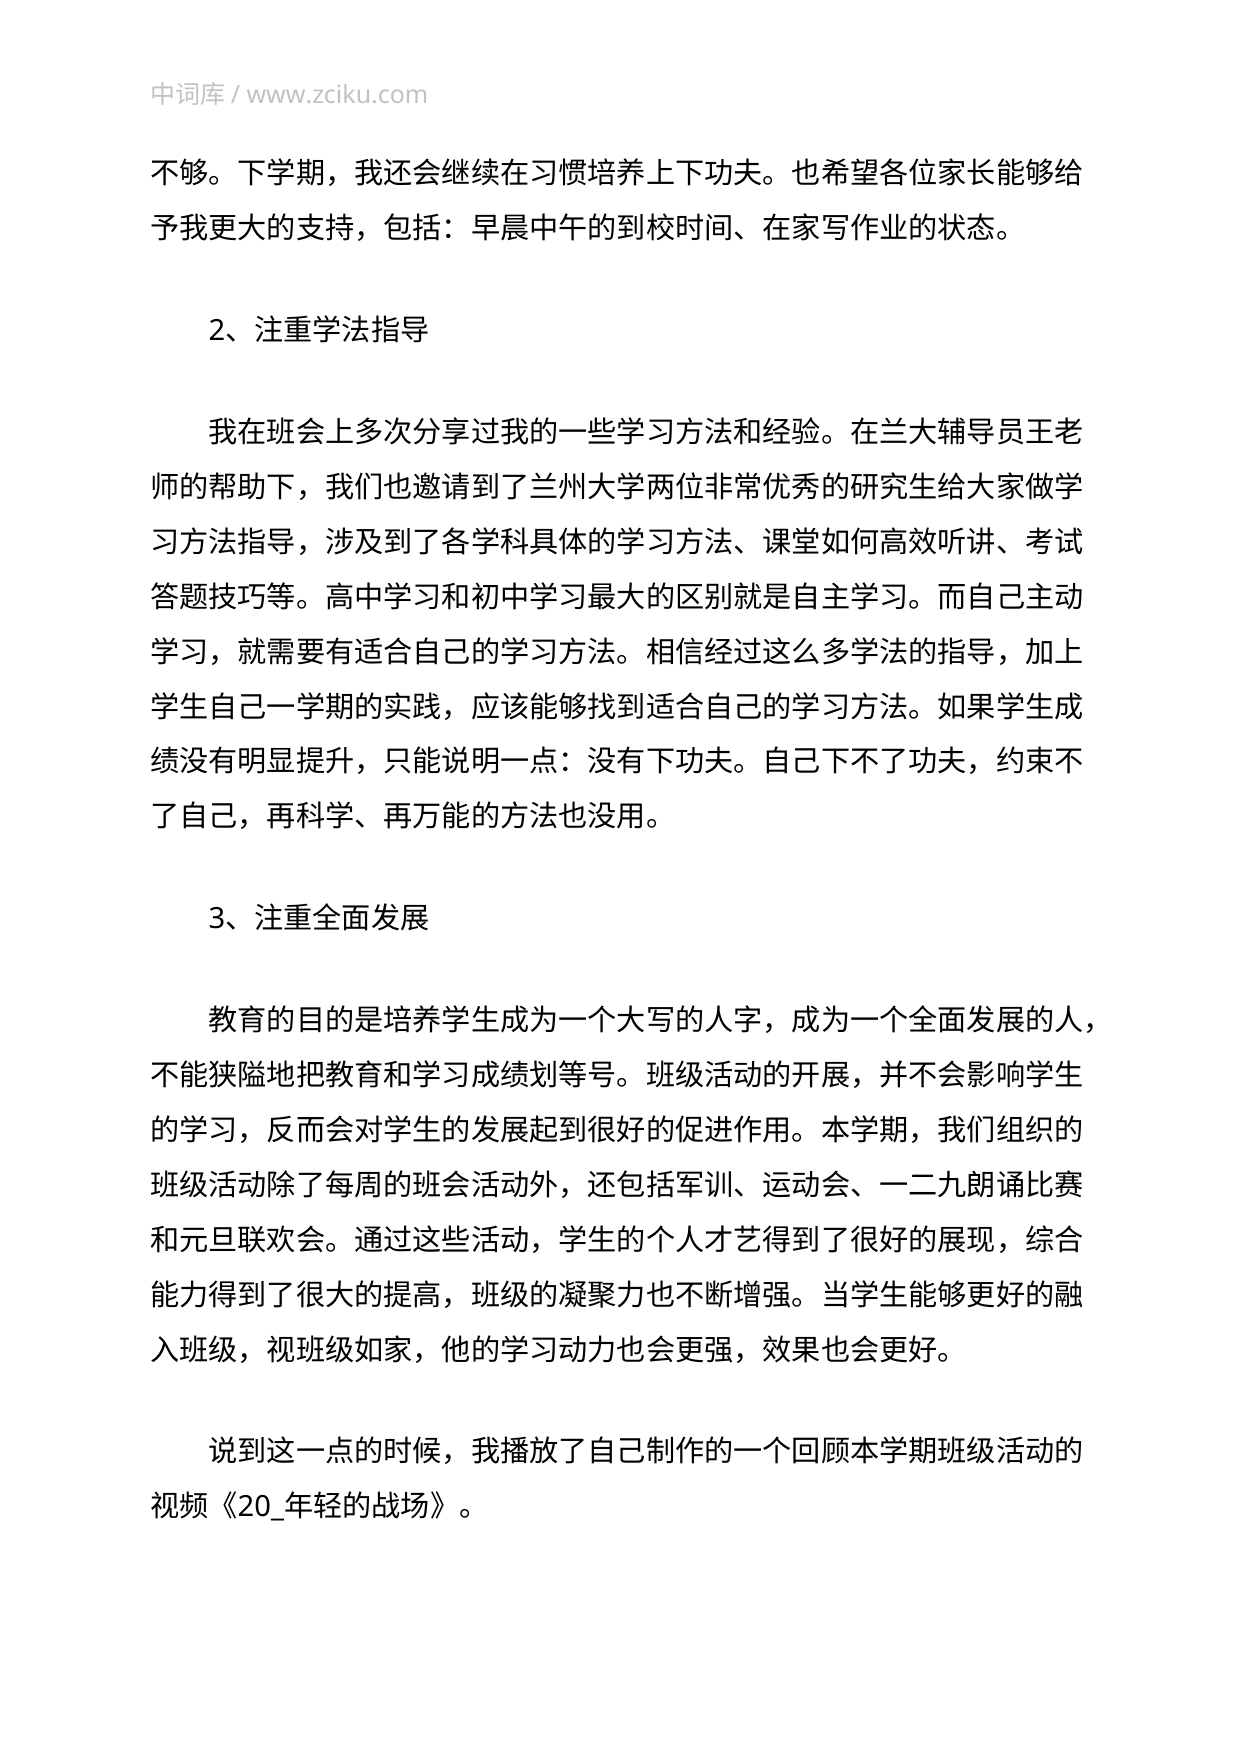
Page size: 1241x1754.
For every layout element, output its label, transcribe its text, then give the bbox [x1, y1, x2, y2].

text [150, 150, 1090, 247]
text 3、注重全面发展 [150, 895, 1090, 937]
text 我在班会上多次分享过我的一些学习方法和经验。在兰大辅导员王老师的帮助下，我们也邀请到了兰州大学两位非常优秀的研究生给大家做学习方法指导，涉及到了各学科具体的学习方法、课堂如何高效听讲、考试答题技巧等。高中学习和初中学习最大的区别就是自主学习。而自己主动学习，就需要有适合自己的学习方法。相信经过这么多学法的指导，加上学生自己一学期的实践，应该能够找到适合自己的学习方法。如果学生成绩没有明显提升，只能说明一点：没有下功夫。自己下不了功夫，约束不了自己，再科学、再万能的方法也没用。 [150, 409, 1090, 835]
text 说到这一点的时候，我播放了自己制作的一个回顾本学期班级活动的视频《20_年轻的战场》。 [150, 1428, 1090, 1525]
text 2、注重学法指导 [150, 307, 1090, 349]
text 教育的目的是培养学生成为一个大写的人字，成为一个全面发展的人，不能狭隘地把教育和学习成绩划等号。班级活动的开展，并不会影响学生的学习，反而会对学生的发展起到很好的促进作用。本学期，我们组织的班级活动除了每周的班会活动外，还包括军训、运动会、一二九朗诵比赛和元旦联欢会。通过这些活动，学生的个人才艺得到了很好的展现，综合能力得到了很大的提高，班级的凝聚力也不断增强。当学生能够更好的融入班级，视班级如家，他的学习动力也会更强，效果也会更好。 [150, 997, 1090, 1368]
